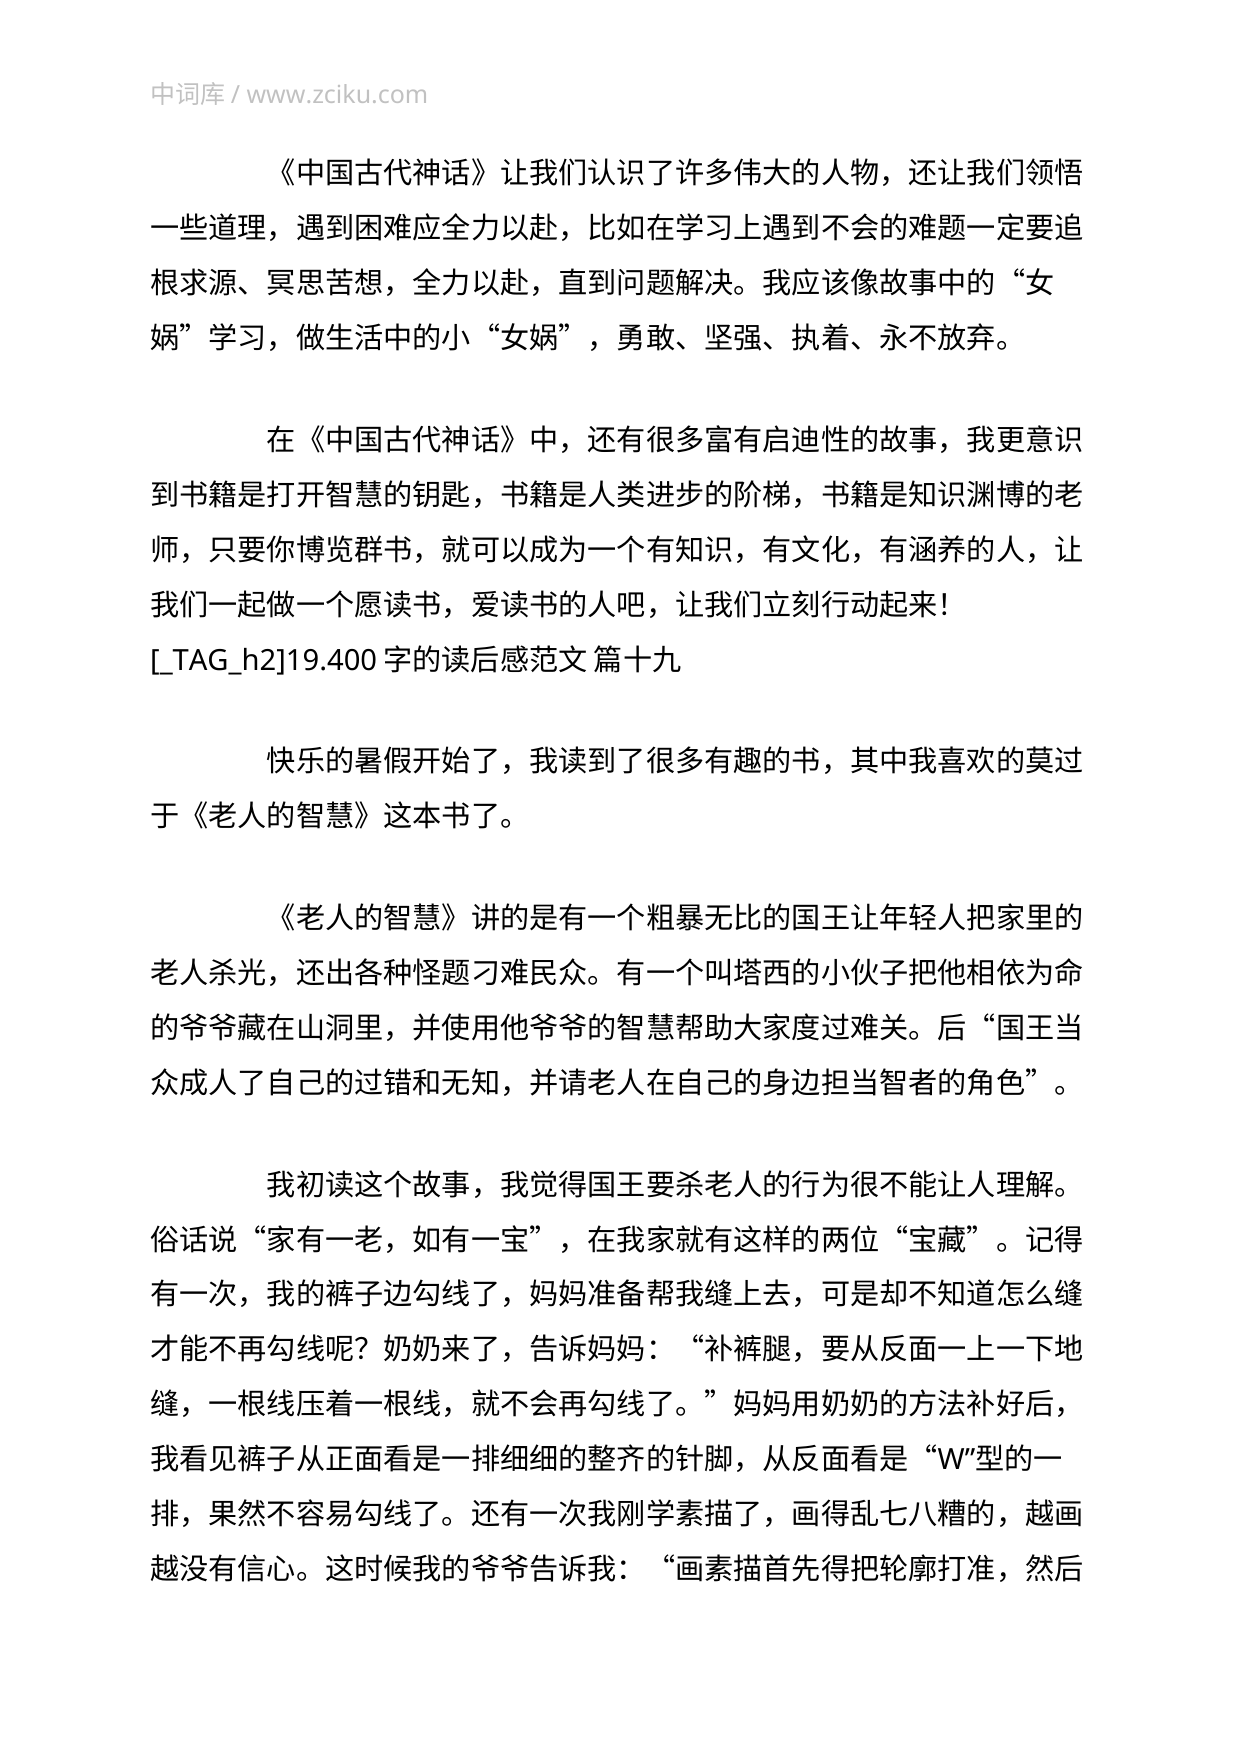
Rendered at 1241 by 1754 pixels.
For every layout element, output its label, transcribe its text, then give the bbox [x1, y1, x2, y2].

text 《老人的智慧》讲的是有一个粗暴无比的国王让年轻人把家里的老人杀光，还出各种怪题刁难民众。有一个叫塔西的小伙子把他相依为命的爷爷藏在山洞里，并使用他爷爷的智慧帮助大家度过难关。后“国王当众成人了自己的过错和无知，并请老人在自己的身边担当智者的角色”。 [150, 895, 1090, 1102]
text 在《中国古代神话》中，还有很多富有启迪性的故事，我更意识到书籍是打开智慧的钥匙，书籍是人类进步的阶梯，书籍是知识渊博的老师，只要你博览群书，就可以成为一个有知识，有文化，有涵养的人，让我们一起做一个愿读书，爱读书的人吧，让我们立刻行动起来！[_TAG_h2]19.400字的读后感范文 篇十九 [150, 416, 1090, 678]
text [150, 1161, 1090, 1588]
text 快乐的暑假开始了，我读到了很多有趣的书，其中我喜欢的莫过于《老人的智慧》这本书了。 [150, 738, 1090, 835]
text 《中国古代神话》让我们认识了许多伟大的人物，还让我们领悟一些道理，遇到困难应全力以赴，比如在学习上遇到不会的难题一定要追根求源、冥思苦想，全力以赴，直到问题解决。我应该像故事中的“女娲”学习，做生活中的小“女娲”，勇敢、坚强、执着、永不放弃。 [150, 150, 1090, 357]
